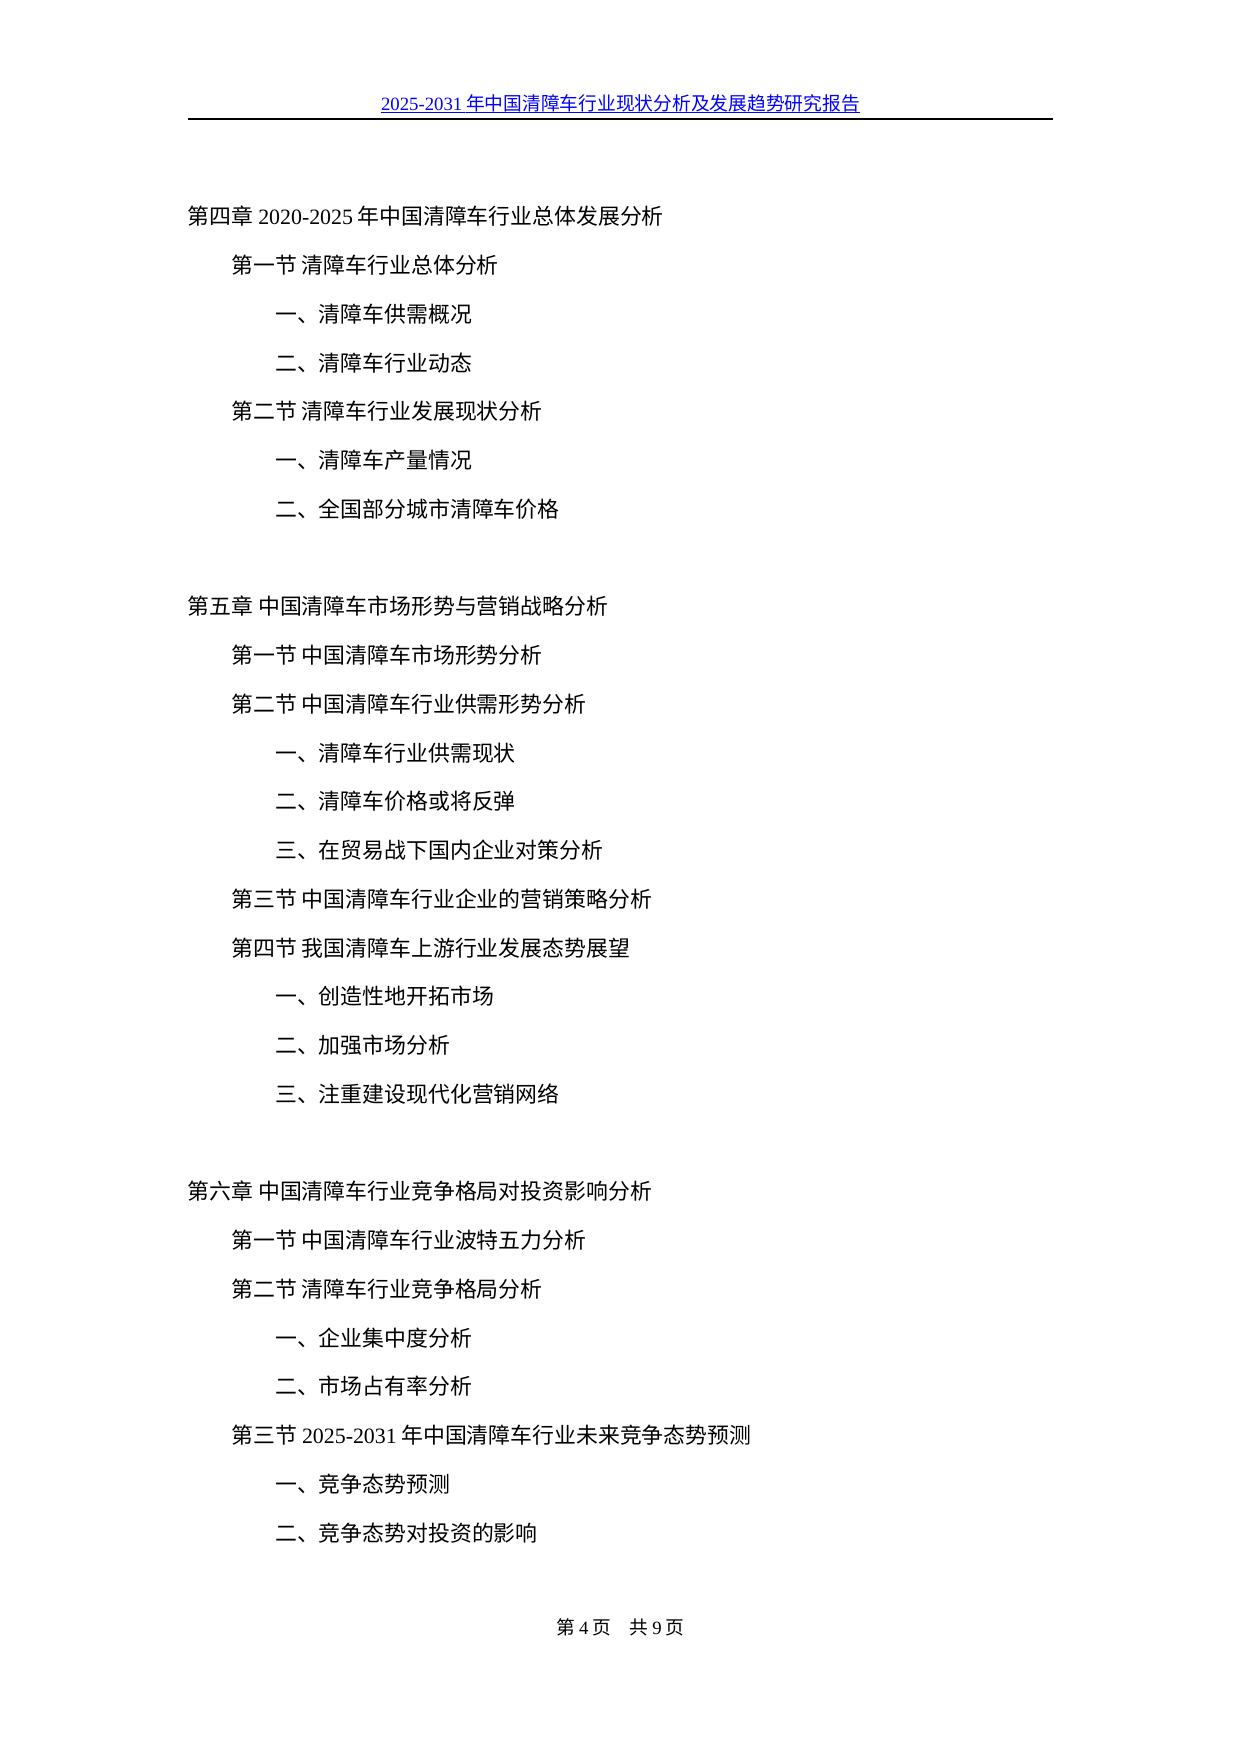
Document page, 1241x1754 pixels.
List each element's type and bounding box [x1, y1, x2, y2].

text [187, 150, 1053, 1548]
